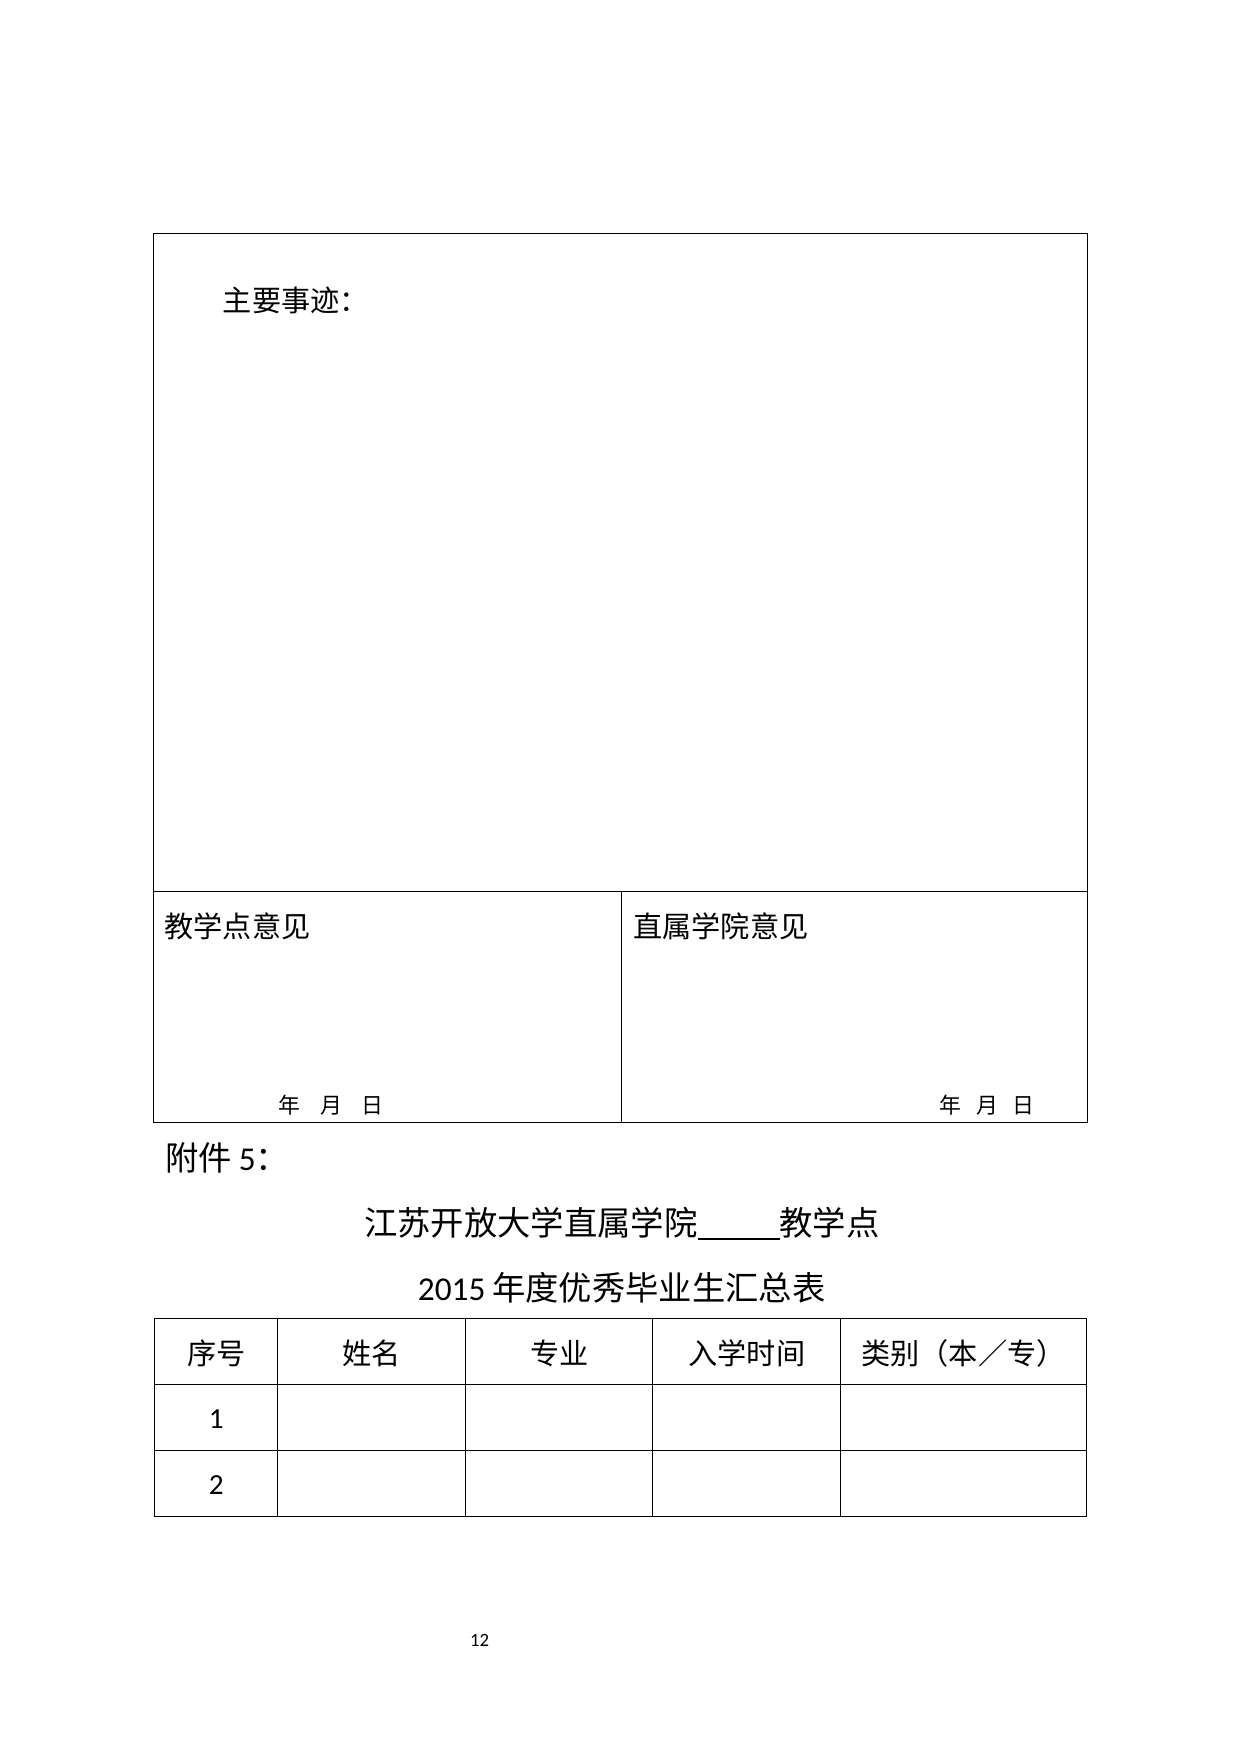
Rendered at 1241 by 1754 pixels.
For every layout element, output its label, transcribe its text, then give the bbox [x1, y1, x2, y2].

text 江苏开放大学直属学院 教学点 [147, 1188, 1075, 1253]
table_header 类别（本∕专） [841, 1319, 1086, 1384]
table_cell [841, 1451, 1086, 1516]
table_cell [653, 1385, 840, 1450]
table_cell 直属学院意见 年 月 日 [622, 892, 1087, 1122]
text 附件5： [165, 1123, 1075, 1188]
table_cell 2 [155, 1451, 277, 1516]
table_cell [841, 1385, 1086, 1450]
table_header 入学时间 [653, 1319, 840, 1384]
table_cell [466, 1451, 652, 1516]
table_cell 主要事迹： [154, 234, 1087, 891]
table_cell [653, 1451, 840, 1516]
table_header 姓名 [278, 1319, 465, 1384]
table_cell 教学点意见 年 月 日 [154, 892, 621, 1122]
table_cell [466, 1385, 652, 1450]
text 2015年度优秀毕业生汇总表 [147, 1253, 1075, 1318]
table_cell 1 [155, 1385, 277, 1450]
table_cell [278, 1451, 465, 1516]
table_header 序号 [155, 1319, 277, 1384]
table_cell [278, 1385, 465, 1450]
table_header 专业 [466, 1319, 652, 1384]
